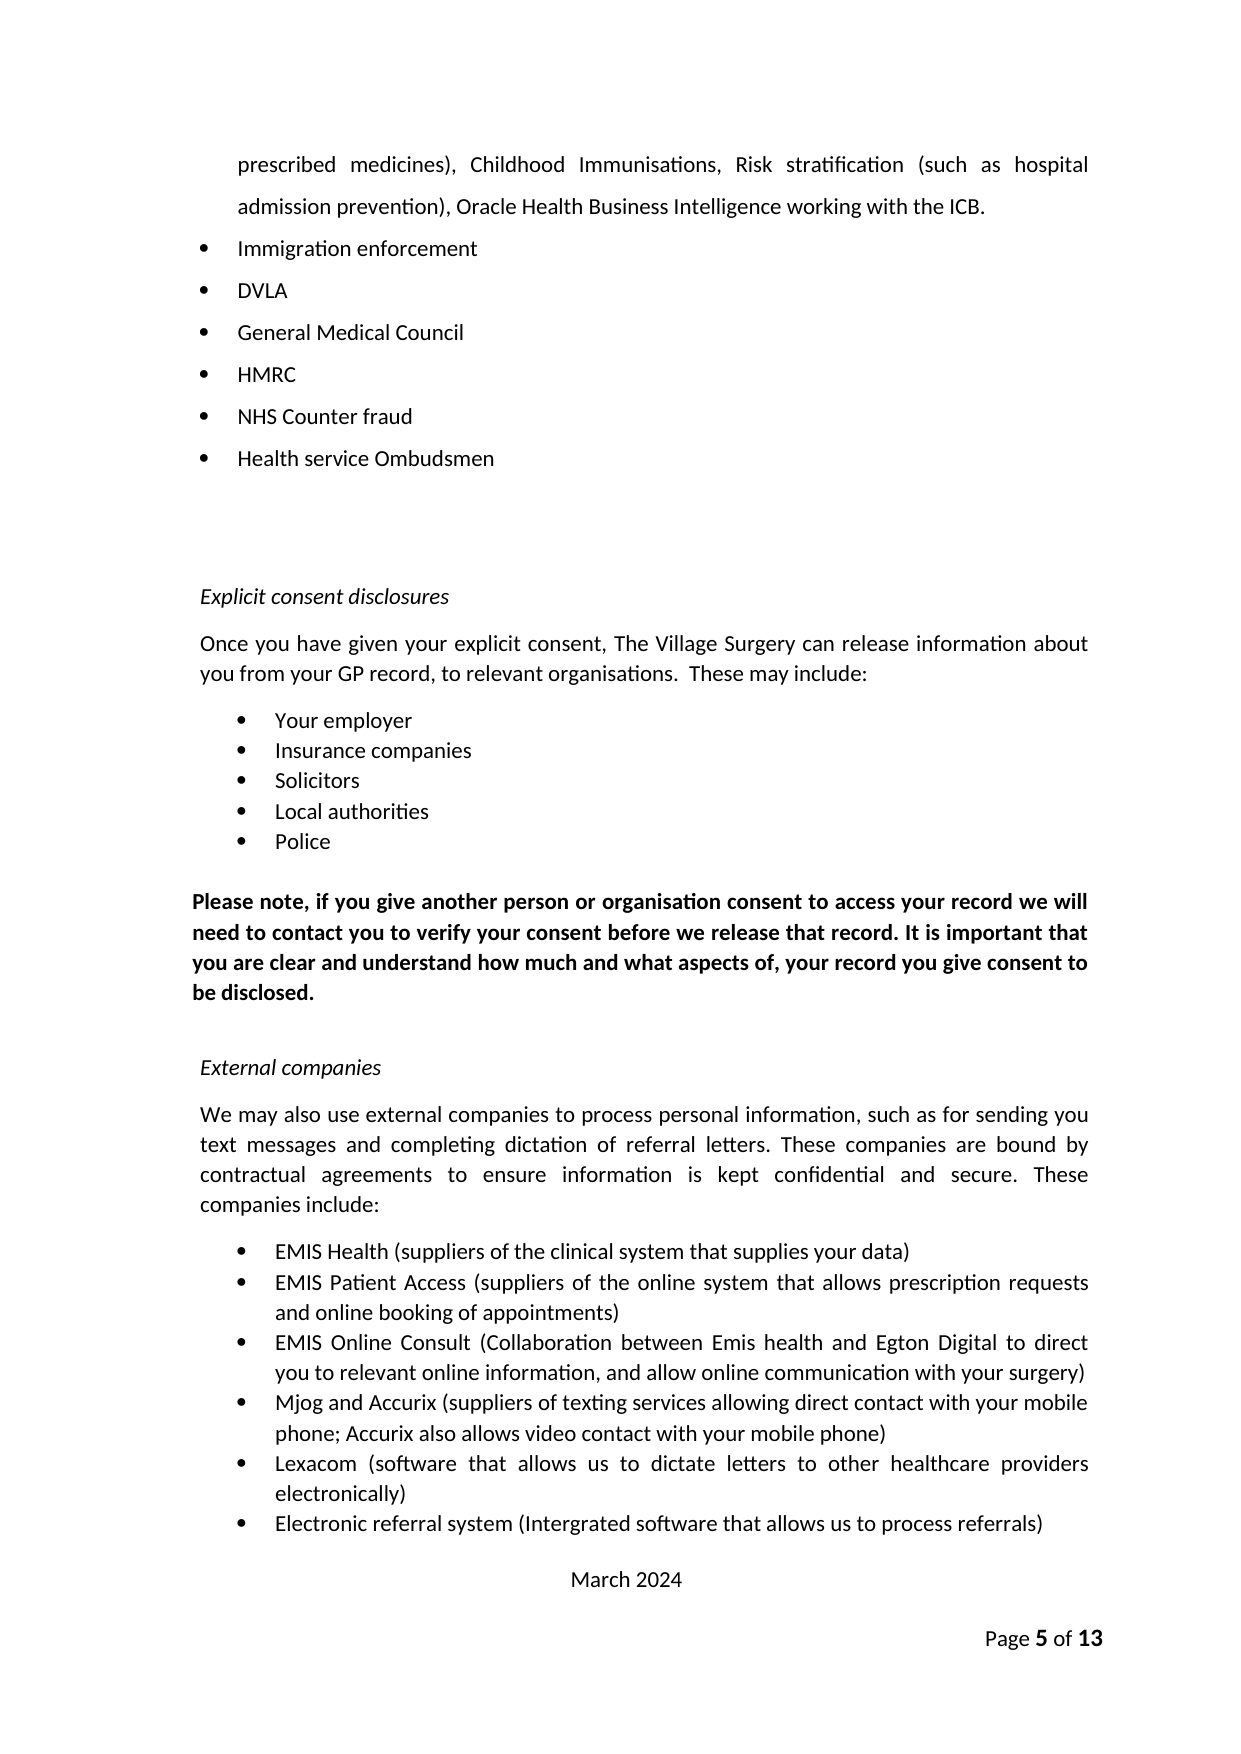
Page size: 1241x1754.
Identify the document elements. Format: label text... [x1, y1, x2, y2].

list Your employer [237, 706, 1090, 734]
list General Medical Council [200, 318, 1090, 346]
list Immigration enforcement [200, 234, 1090, 262]
text Once you have given your explicit consent, The Village Surgery can release information about you from your GP record, to relevant organisations. These may include: [200, 629, 1090, 687]
list EMIS Health (suppliers of the clinical system that supplies your data) [237, 1237, 1090, 1265]
list Lexacom (software that allows us to dictate letters to other healthcare providers electronically) [237, 1449, 1090, 1507]
text External companies [200, 1053, 1090, 1081]
list Mjog and Accurix (suppliers of texting services allowing direct contact with your mobile phone; Accurix also allows video contact with your mobile phone) [237, 1388, 1090, 1447]
list Local authorities [237, 797, 1090, 825]
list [200, 150, 1090, 220]
list EMIS Patient Access (suppliers of the online system that allows prescription requests and online booking of appointments) [237, 1268, 1090, 1326]
list Electronic referral system (Intergrated software that allows us to process referrals) [237, 1509, 1090, 1537]
list Insurance companies [237, 736, 1090, 764]
list NHS Counter fraud [200, 402, 1090, 430]
list Solicitors [237, 767, 1090, 795]
list Please note, if you give another person or organisation consent to access your record we will need to contact you to verify your consent before we release that record. It is important that you are clear and understand how much and what aspects of, your record you give consent to be disclosed. [192, 887, 1090, 1006]
text Explicit consent disclosures [200, 582, 1090, 610]
list Health service Ombudsmen [200, 444, 1090, 472]
text We may also use external companies to process personal information, such as for sending you text messages and completing dictation of referral letters. These companies are bound by contractual agreements to ensure information is kept confidential and secure. These companies include: [200, 1100, 1090, 1218]
list Police [237, 827, 1090, 855]
list HMRC [200, 360, 1090, 388]
list EMIS Online Consult (Collaboration between Emis health and Egton Digital to direct you to relevant online information, and allow online communication with your surgery) [237, 1328, 1090, 1386]
list DVLA [200, 276, 1090, 304]
